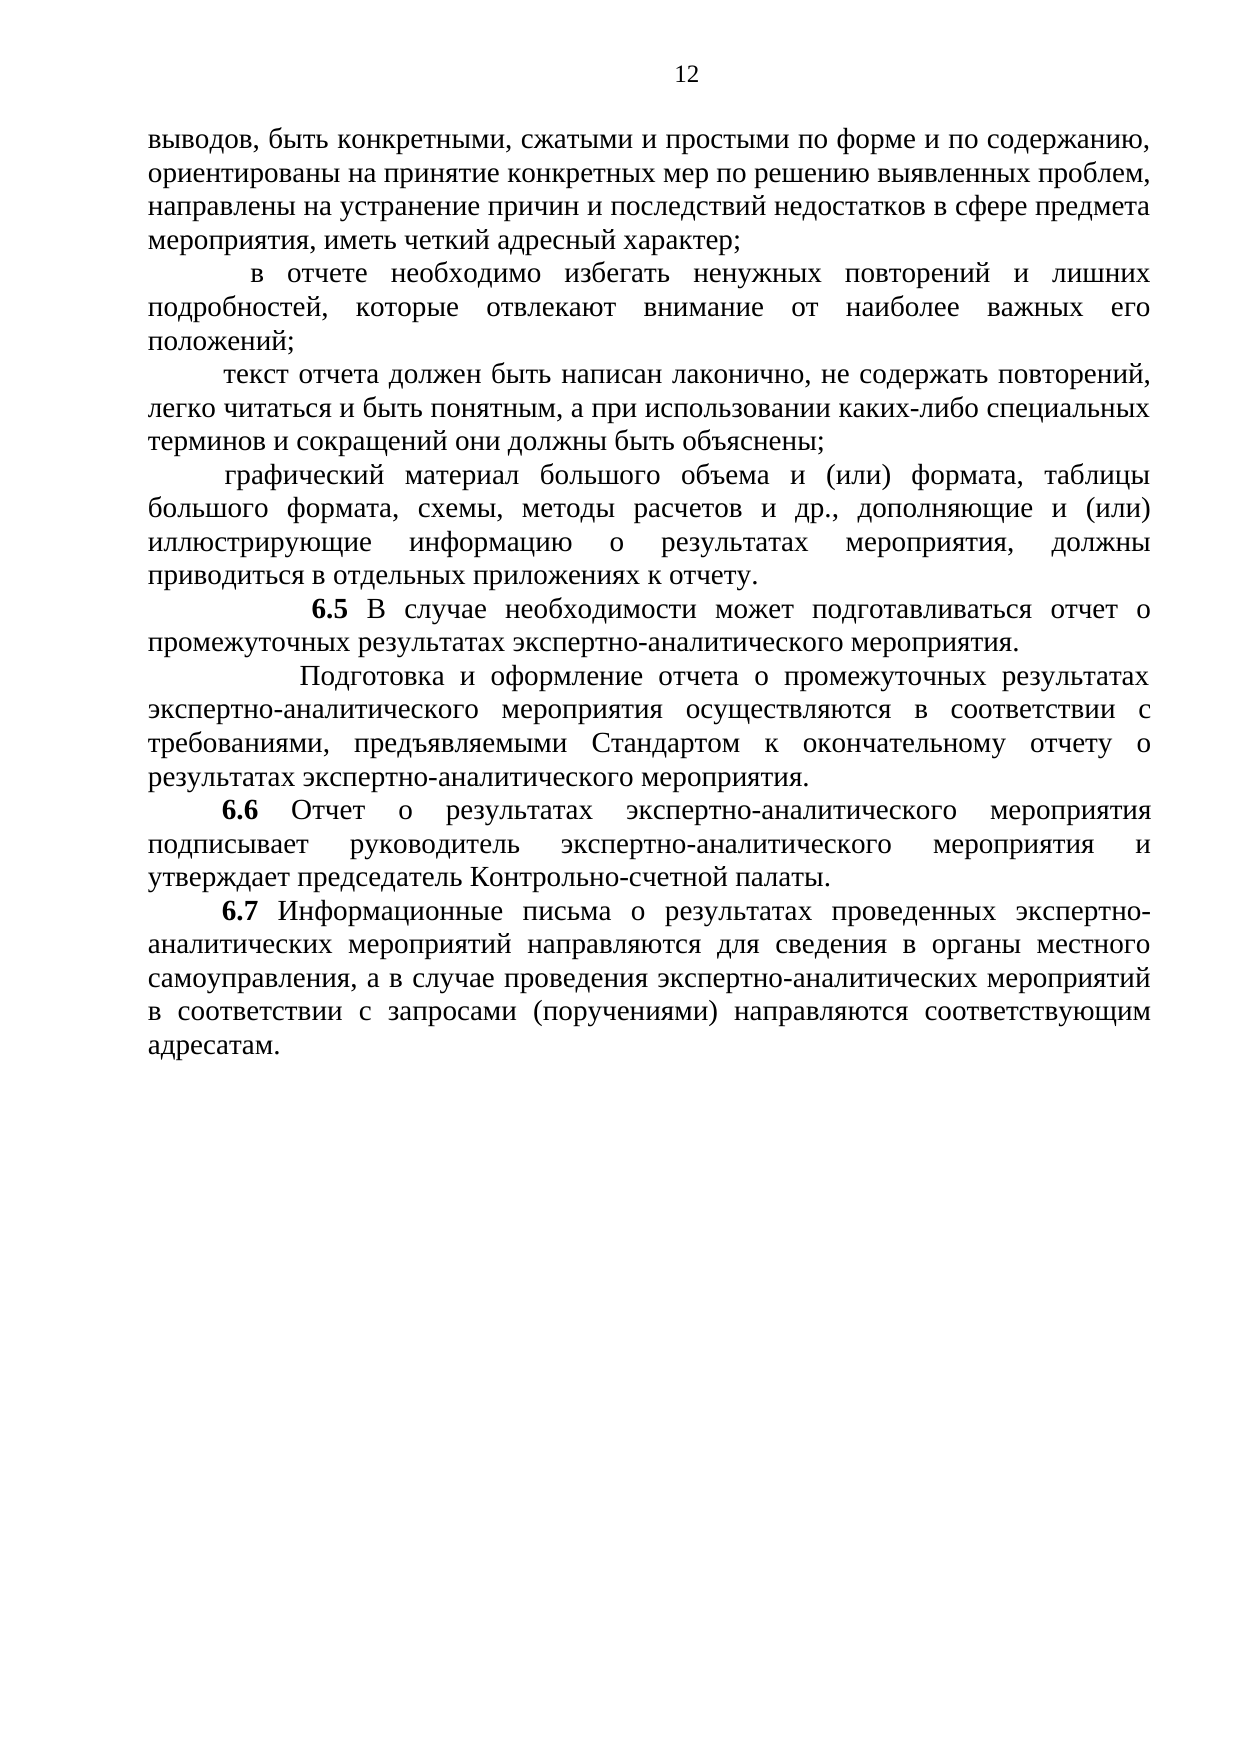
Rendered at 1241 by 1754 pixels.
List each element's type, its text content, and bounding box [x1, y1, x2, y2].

text в отчете необходимо избегать ненужных повторений и лишних подробностей, которые отвлекают внимание от наиболее важных его положений; [148, 256, 1152, 356]
text графический материал большого объема и (или) формата, таблицы большого формата, схемы, методы расчетов и др., дополняющие и (или) иллюстрирующие информацию о результатах мероприятия, должны приводиться в отдельных приложениях к отчету. [148, 457, 1152, 591]
text 6.6 Отчет о результатах экспертно-аналитического мероприятия подписывает руководитель экспертно-аналитического мероприятия и утверждает председатель Контрольно-счетной палаты. [148, 792, 1152, 893]
text 6.5 В случае необходимости может подготавливаться отчет о промежуточных результатах экспертно-аналитического мероприятия. [148, 591, 1152, 658]
text текст отчета должен быть написан лаконично, не содержать повторений, легко читаться и быть понятным, а при использовании каких-либо специальных терминов и сокращений они должны быть объяснены; [148, 356, 1152, 457]
text 6.7 Информационные письма о результатах проведенных экспертно-аналитических мероприятий направляются для сведения в органы местного самоуправления, а в случае проведения экспертно-аналитических мероприятий в соответствии с запросами (поручениями) направляются соответствующим адресатам. [148, 893, 1152, 1061]
text Подготовка и оформление отчета о промежуточных результатах экспертно-аналитического мероприятия осуществляются в соответствии с требованиями, предъявляемыми Стандартом к окончательному отчету о результатах экспертно-аналитического мероприятия. [148, 658, 1152, 792]
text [148, 121, 1152, 256]
